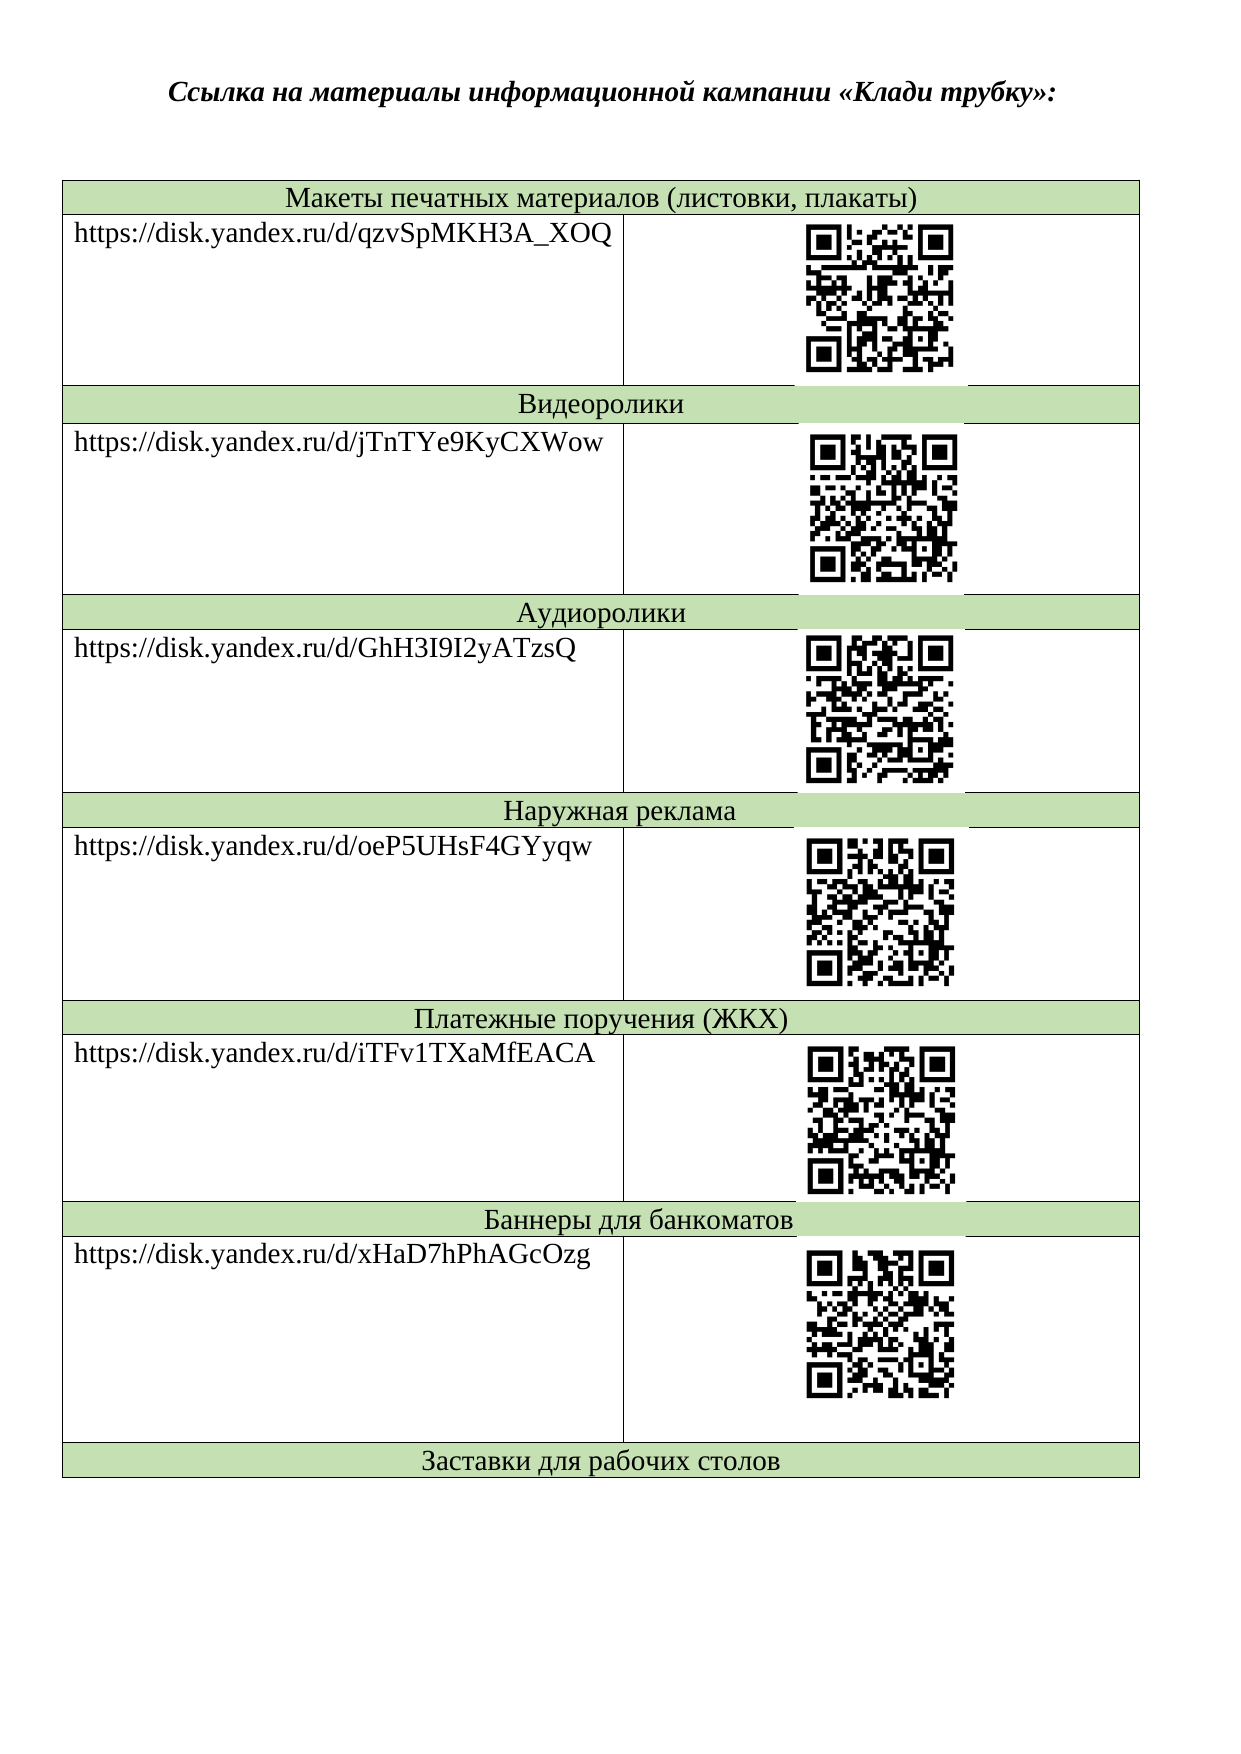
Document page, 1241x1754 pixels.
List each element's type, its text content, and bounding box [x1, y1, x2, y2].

table_cell [624, 215, 794, 385]
picture [796, 1035, 967, 1202]
table_cell Заставки для рабочих столов [63, 1443, 1139, 1477]
table_cell [624, 1035, 796, 1201]
table_cell [624, 424, 798, 594]
table_cell Аудиоролики [63, 595, 1139, 629]
table_cell https://disk.yandex.ru/d/xHaD7hPhAGcOzg [63, 1237, 623, 1442]
picture [793, 827, 969, 1000]
table_cell https://disk.yandex.ru/d/oeP5UHsF4GYyqw [63, 828, 623, 1000]
table_cell [968, 215, 1139, 385]
table_cell Видеоролики [63, 386, 1139, 423]
picture [797, 629, 965, 793]
table_header Макеты печатных материалов (листовки, плакаты) [63, 181, 1139, 214]
table_cell https://disk.yandex.ru/d/GhH3I9I2yATzsQ [63, 630, 623, 792]
picture [796, 1236, 966, 1409]
text Ссылка на материалы информационной кампании «Клади трубку»: [74, 74, 1152, 107]
table_cell [624, 828, 793, 1000]
table_cell https://disk.yandex.ru/d/qzvSpMKH3A_XOQ [63, 215, 623, 385]
picture [794, 215, 968, 386]
table_cell [624, 1237, 1139, 1442]
table_cell Платежные поручения (ЖКХ) [63, 1001, 1139, 1034]
table_cell [964, 424, 1139, 594]
table_cell https://disk.yandex.ru/d/iTFv1TXaMfEACA [63, 1035, 623, 1201]
table_cell [965, 630, 1139, 792]
table_cell Наружная реклама [63, 793, 1139, 827]
table_cell [969, 828, 1139, 1000]
table_cell Баннеры для банкоматов [63, 1202, 1139, 1236]
table_cell [624, 630, 797, 792]
table_cell [967, 1035, 1139, 1201]
picture [798, 423, 964, 595]
table_cell https://disk.yandex.ru/d/jTnTYe9KyCXWow [63, 424, 623, 594]
